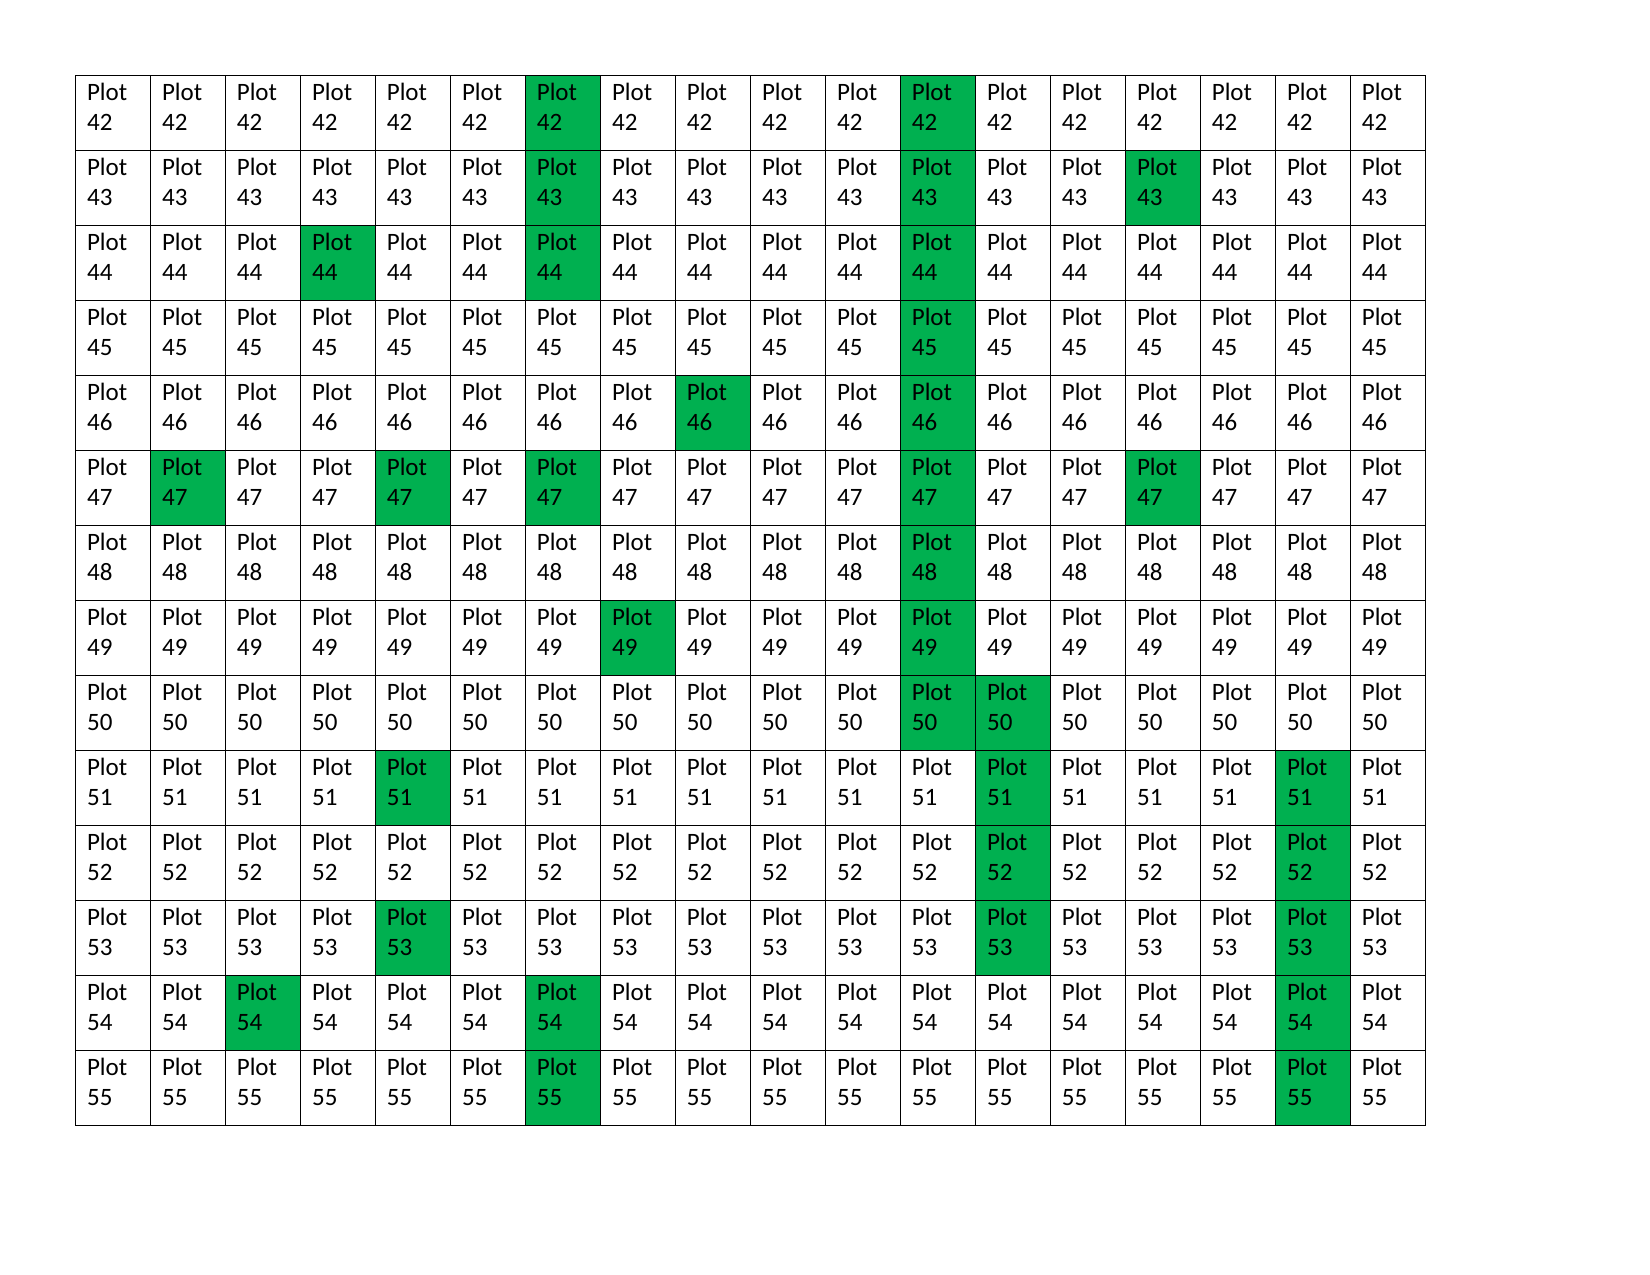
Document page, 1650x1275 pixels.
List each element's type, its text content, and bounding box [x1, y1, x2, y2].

table_cell Plot 49 [601, 601, 675, 675]
table_cell Plot 46 [151, 376, 225, 450]
table_cell Plot 55 [751, 1051, 825, 1125]
table_cell Plot 47 [526, 451, 600, 525]
table_cell Plot 55 [601, 1051, 675, 1125]
table_cell Plot 45 [151, 301, 225, 375]
table_cell Plot 43 [376, 151, 450, 225]
table_cell Plot 52 [1351, 826, 1425, 900]
table_cell Plot 53 [676, 901, 750, 975]
table_cell Plot 43 [151, 151, 225, 225]
table_cell Plot 44 [301, 226, 375, 300]
table_cell Plot 42 [751, 76, 825, 150]
table_cell Plot 54 [901, 976, 975, 1050]
table_cell Plot 45 [826, 301, 900, 375]
table_cell Plot 43 [301, 151, 375, 225]
table_cell Plot 42 [676, 76, 750, 150]
table_cell Plot 47 [676, 451, 750, 525]
table_cell Plot 49 [901, 601, 975, 675]
table_cell Plot 46 [451, 376, 525, 450]
table_cell Plot 52 [1276, 826, 1350, 900]
table_cell Plot 50 [76, 676, 150, 750]
table_cell Plot 55 [676, 1051, 750, 1125]
table_cell Plot 51 [76, 751, 150, 825]
table_cell Plot 51 [1351, 751, 1425, 825]
table_cell Plot 46 [1126, 376, 1200, 450]
table_cell Plot 42 [601, 76, 675, 150]
table_cell Plot 53 [901, 901, 975, 975]
table_cell Plot 50 [1126, 676, 1200, 750]
table_cell Plot 47 [301, 451, 375, 525]
table_cell Plot 44 [1126, 226, 1200, 300]
table_cell Plot 48 [76, 526, 150, 600]
table_cell Plot 45 [601, 301, 675, 375]
table_cell Plot 55 [976, 1051, 1050, 1125]
table_cell Plot 42 [226, 76, 300, 150]
table_cell Plot 44 [601, 226, 675, 300]
table_cell Plot 44 [76, 226, 150, 300]
table_cell Plot 45 [1351, 301, 1425, 375]
table_cell Plot 48 [301, 526, 375, 600]
table_cell Plot 43 [1276, 151, 1350, 225]
table_cell Plot 53 [1351, 901, 1425, 975]
table_cell Plot 46 [676, 376, 750, 450]
table_cell Plot 52 [1126, 826, 1200, 900]
table_cell Plot 50 [901, 676, 975, 750]
table_cell Plot 46 [976, 376, 1050, 450]
table_cell Plot 43 [451, 151, 525, 225]
table_cell Plot 43 [601, 151, 675, 225]
table_cell Plot 54 [301, 976, 375, 1050]
table_cell Plot 55 [1051, 1051, 1125, 1125]
table_cell Plot 48 [526, 526, 600, 600]
table_cell Plot 51 [226, 751, 300, 825]
table_cell Plot 45 [526, 301, 600, 375]
table_cell Plot 44 [676, 226, 750, 300]
table_cell Plot 54 [751, 976, 825, 1050]
table_cell Plot 52 [526, 826, 600, 900]
table_cell Plot 45 [1201, 301, 1275, 375]
table_cell Plot 55 [226, 1051, 300, 1125]
table_cell Plot 48 [1201, 526, 1275, 600]
table_cell Plot 54 [676, 976, 750, 1050]
table_cell Plot 54 [1126, 976, 1200, 1050]
table_cell Plot 48 [901, 526, 975, 600]
table_cell Plot 48 [1051, 526, 1125, 600]
table_cell Plot 55 [301, 1051, 375, 1125]
table_cell Plot 49 [1201, 601, 1275, 675]
table_cell Plot 45 [751, 301, 825, 375]
table_cell Plot 53 [1276, 901, 1350, 975]
table_cell Plot 47 [901, 451, 975, 525]
table_cell Plot 47 [1276, 451, 1350, 525]
table_cell Plot 44 [226, 226, 300, 300]
table_cell Plot 45 [451, 301, 525, 375]
table_cell Plot 43 [901, 151, 975, 225]
table_cell Plot 54 [1201, 976, 1275, 1050]
table_cell Plot 42 [151, 76, 225, 150]
table_cell Plot 49 [226, 601, 300, 675]
table_cell Plot 53 [151, 901, 225, 975]
table_cell Plot 49 [526, 601, 600, 675]
table_cell Plot 43 [76, 151, 150, 225]
table_cell Plot 47 [451, 451, 525, 525]
table_cell Plot 46 [301, 376, 375, 450]
table_cell Plot 42 [1201, 76, 1275, 150]
table_cell Plot 51 [1126, 751, 1200, 825]
table_cell Plot 54 [451, 976, 525, 1050]
table_cell Plot 51 [601, 751, 675, 825]
table_cell Plot 51 [826, 751, 900, 825]
table_cell Plot 49 [1051, 601, 1125, 675]
table_cell Plot 44 [826, 226, 900, 300]
table_cell Plot 45 [901, 301, 975, 375]
table_cell Plot 50 [301, 676, 375, 750]
table_cell Plot 48 [676, 526, 750, 600]
table_cell Plot 55 [901, 1051, 975, 1125]
table_cell Plot 49 [151, 601, 225, 675]
table_cell Plot 42 [976, 76, 1050, 150]
table_cell Plot 48 [226, 526, 300, 600]
table_cell Plot 45 [1276, 301, 1350, 375]
table_cell Plot 51 [376, 751, 450, 825]
table_cell Plot 42 [526, 76, 600, 150]
table_cell Plot 54 [376, 976, 450, 1050]
table_cell Plot 53 [1126, 901, 1200, 975]
table_cell Plot 48 [151, 526, 225, 600]
table_cell Plot 52 [976, 826, 1050, 900]
table_cell Plot 42 [1051, 76, 1125, 150]
table_cell Plot 53 [601, 901, 675, 975]
table_cell Plot 50 [1051, 676, 1125, 750]
table_cell Plot 54 [1351, 976, 1425, 1050]
table_cell Plot 50 [226, 676, 300, 750]
table_cell Plot 50 [826, 676, 900, 750]
table_cell Plot 46 [826, 376, 900, 450]
table_cell Plot 44 [751, 226, 825, 300]
table_cell Plot 50 [451, 676, 525, 750]
table_cell Plot 47 [376, 451, 450, 525]
table_cell Plot 51 [676, 751, 750, 825]
table_cell Plot 49 [76, 601, 150, 675]
table_cell Plot 50 [1276, 676, 1350, 750]
table_cell Plot 48 [601, 526, 675, 600]
table_cell Plot 43 [1126, 151, 1200, 225]
table_cell Plot 50 [976, 676, 1050, 750]
table_cell Plot 46 [751, 376, 825, 450]
table_cell Plot 52 [676, 826, 750, 900]
table_cell Plot 49 [1276, 601, 1350, 675]
table_cell Plot 54 [601, 976, 675, 1050]
table_cell Plot 51 [301, 751, 375, 825]
table_cell Plot 55 [451, 1051, 525, 1125]
table_cell Plot 42 [826, 76, 900, 150]
table_cell Plot 43 [1201, 151, 1275, 225]
table_cell Plot 50 [376, 676, 450, 750]
table_cell Plot 55 [526, 1051, 600, 1125]
table_cell Plot 43 [526, 151, 600, 225]
table_cell Plot 42 [301, 76, 375, 150]
table_cell Plot 45 [76, 301, 150, 375]
table_cell Plot 47 [151, 451, 225, 525]
table_cell Plot 42 [76, 76, 150, 150]
table_cell Plot 46 [1051, 376, 1125, 450]
table_cell Plot 55 [1201, 1051, 1275, 1125]
table_cell Plot 51 [976, 751, 1050, 825]
table_cell Plot 53 [751, 901, 825, 975]
table_cell Plot 47 [1051, 451, 1125, 525]
table_cell Plot 44 [526, 226, 600, 300]
table_cell Plot 46 [601, 376, 675, 450]
table_cell Plot 55 [376, 1051, 450, 1125]
table_cell Plot 42 [1126, 76, 1200, 150]
table_cell Plot 52 [301, 826, 375, 900]
table_cell Plot 49 [826, 601, 900, 675]
table_cell Plot 55 [1276, 1051, 1350, 1125]
table_cell Plot 49 [751, 601, 825, 675]
table_cell Plot 53 [376, 901, 450, 975]
table_cell Plot 52 [1201, 826, 1275, 900]
table_cell Plot 42 [376, 76, 450, 150]
table_cell Plot 54 [1276, 976, 1350, 1050]
table_cell Plot 54 [226, 976, 300, 1050]
table_cell Plot 51 [451, 751, 525, 825]
table_cell Plot 50 [676, 676, 750, 750]
table_cell Plot 46 [76, 376, 150, 450]
table_cell Plot 48 [1276, 526, 1350, 600]
table_cell Plot 45 [1051, 301, 1125, 375]
table_cell Plot 50 [1201, 676, 1275, 750]
table_cell Plot 54 [76, 976, 150, 1050]
table_cell Plot 50 [751, 676, 825, 750]
table_cell Plot 42 [451, 76, 525, 150]
table_cell Plot 47 [1351, 451, 1425, 525]
table_cell Plot 50 [1351, 676, 1425, 750]
table_cell Plot 55 [76, 1051, 150, 1125]
table_cell Plot 52 [1051, 826, 1125, 900]
table_cell Plot 55 [826, 1051, 900, 1125]
table_cell Plot 55 [1126, 1051, 1200, 1125]
table_cell Plot 49 [676, 601, 750, 675]
table_cell Plot 46 [376, 376, 450, 450]
table_cell Plot 51 [1276, 751, 1350, 825]
table_cell Plot 43 [1351, 151, 1425, 225]
table_cell Plot 44 [1201, 226, 1275, 300]
table_cell Plot 47 [1201, 451, 1275, 525]
table_cell Plot 50 [526, 676, 600, 750]
table_cell Plot 42 [1351, 76, 1425, 150]
table_cell Plot 48 [451, 526, 525, 600]
table_cell Plot 43 [826, 151, 900, 225]
table_cell Plot 44 [1051, 226, 1125, 300]
table_cell Plot 53 [526, 901, 600, 975]
table_cell Plot 53 [226, 901, 300, 975]
table_cell Plot 49 [976, 601, 1050, 675]
table_cell Plot 44 [976, 226, 1050, 300]
table_cell Plot 48 [1126, 526, 1200, 600]
table_cell Plot 54 [976, 976, 1050, 1050]
table_cell Plot 42 [901, 76, 975, 150]
table_cell Plot 51 [526, 751, 600, 825]
table_cell Plot 49 [376, 601, 450, 675]
table_cell Plot 45 [376, 301, 450, 375]
table_cell Plot 46 [1276, 376, 1350, 450]
table_cell Plot 44 [1276, 226, 1350, 300]
table_cell Plot 47 [226, 451, 300, 525]
table_cell Plot 50 [601, 676, 675, 750]
table_cell Plot 49 [301, 601, 375, 675]
table_cell Plot 49 [1126, 601, 1200, 675]
table_cell Plot 47 [1126, 451, 1200, 525]
table_cell Plot 44 [451, 226, 525, 300]
table_cell Plot 54 [151, 976, 225, 1050]
table_cell Plot 52 [751, 826, 825, 900]
table_cell Plot 52 [76, 826, 150, 900]
table_cell Plot 46 [1201, 376, 1275, 450]
table_cell Plot 53 [301, 901, 375, 975]
table_cell Plot 54 [526, 976, 600, 1050]
table_cell Plot 44 [1351, 226, 1425, 300]
table_cell Plot 53 [1201, 901, 1275, 975]
table_cell Plot 53 [976, 901, 1050, 975]
table_cell Plot 43 [676, 151, 750, 225]
table_cell Plot 53 [76, 901, 150, 975]
table_cell Plot 51 [151, 751, 225, 825]
table_cell Plot 46 [901, 376, 975, 450]
table_cell Plot 52 [901, 826, 975, 900]
table_cell Plot 54 [1051, 976, 1125, 1050]
table_cell Plot 45 [301, 301, 375, 375]
table_cell Plot 47 [76, 451, 150, 525]
table_cell Plot 46 [1351, 376, 1425, 450]
table_cell Plot 52 [151, 826, 225, 900]
table_cell Plot 45 [1126, 301, 1200, 375]
table_cell Plot 44 [376, 226, 450, 300]
table_cell Plot 47 [751, 451, 825, 525]
table_cell Plot 42 [1276, 76, 1350, 150]
table_cell Plot 43 [976, 151, 1050, 225]
table_cell Plot 48 [751, 526, 825, 600]
table_cell Plot 45 [676, 301, 750, 375]
table_cell Plot 44 [151, 226, 225, 300]
table_cell Plot 55 [1351, 1051, 1425, 1125]
table_cell Plot 51 [1051, 751, 1125, 825]
table_cell Plot 48 [376, 526, 450, 600]
table_cell Plot 46 [226, 376, 300, 450]
table_cell Plot 52 [226, 826, 300, 900]
table_cell Plot 53 [1051, 901, 1125, 975]
table_cell Plot 44 [901, 226, 975, 300]
table_cell Plot 47 [826, 451, 900, 525]
table_cell Plot 52 [601, 826, 675, 900]
table_cell Plot 46 [526, 376, 600, 450]
table_cell Plot 53 [451, 901, 525, 975]
table_cell Plot 47 [976, 451, 1050, 525]
table_cell Plot 51 [1201, 751, 1275, 825]
table_cell Plot 49 [451, 601, 525, 675]
table_cell Plot 49 [1351, 601, 1425, 675]
table_cell Plot 55 [151, 1051, 225, 1125]
table_cell Plot 50 [151, 676, 225, 750]
table_cell Plot 48 [826, 526, 900, 600]
table_cell Plot 43 [226, 151, 300, 225]
table_cell Plot 52 [376, 826, 450, 900]
table_cell Plot 54 [826, 976, 900, 1050]
table_cell Plot 45 [976, 301, 1050, 375]
table_cell Plot 48 [976, 526, 1050, 600]
table_cell Plot 52 [451, 826, 525, 900]
table_cell Plot 47 [601, 451, 675, 525]
table_cell Plot 51 [901, 751, 975, 825]
table_cell Plot 52 [826, 826, 900, 900]
table_cell Plot 43 [1051, 151, 1125, 225]
table_cell Plot 51 [751, 751, 825, 825]
table_cell Plot 45 [226, 301, 300, 375]
table_cell Plot 53 [826, 901, 900, 975]
table_cell Plot 48 [1351, 526, 1425, 600]
table_cell Plot 43 [751, 151, 825, 225]
